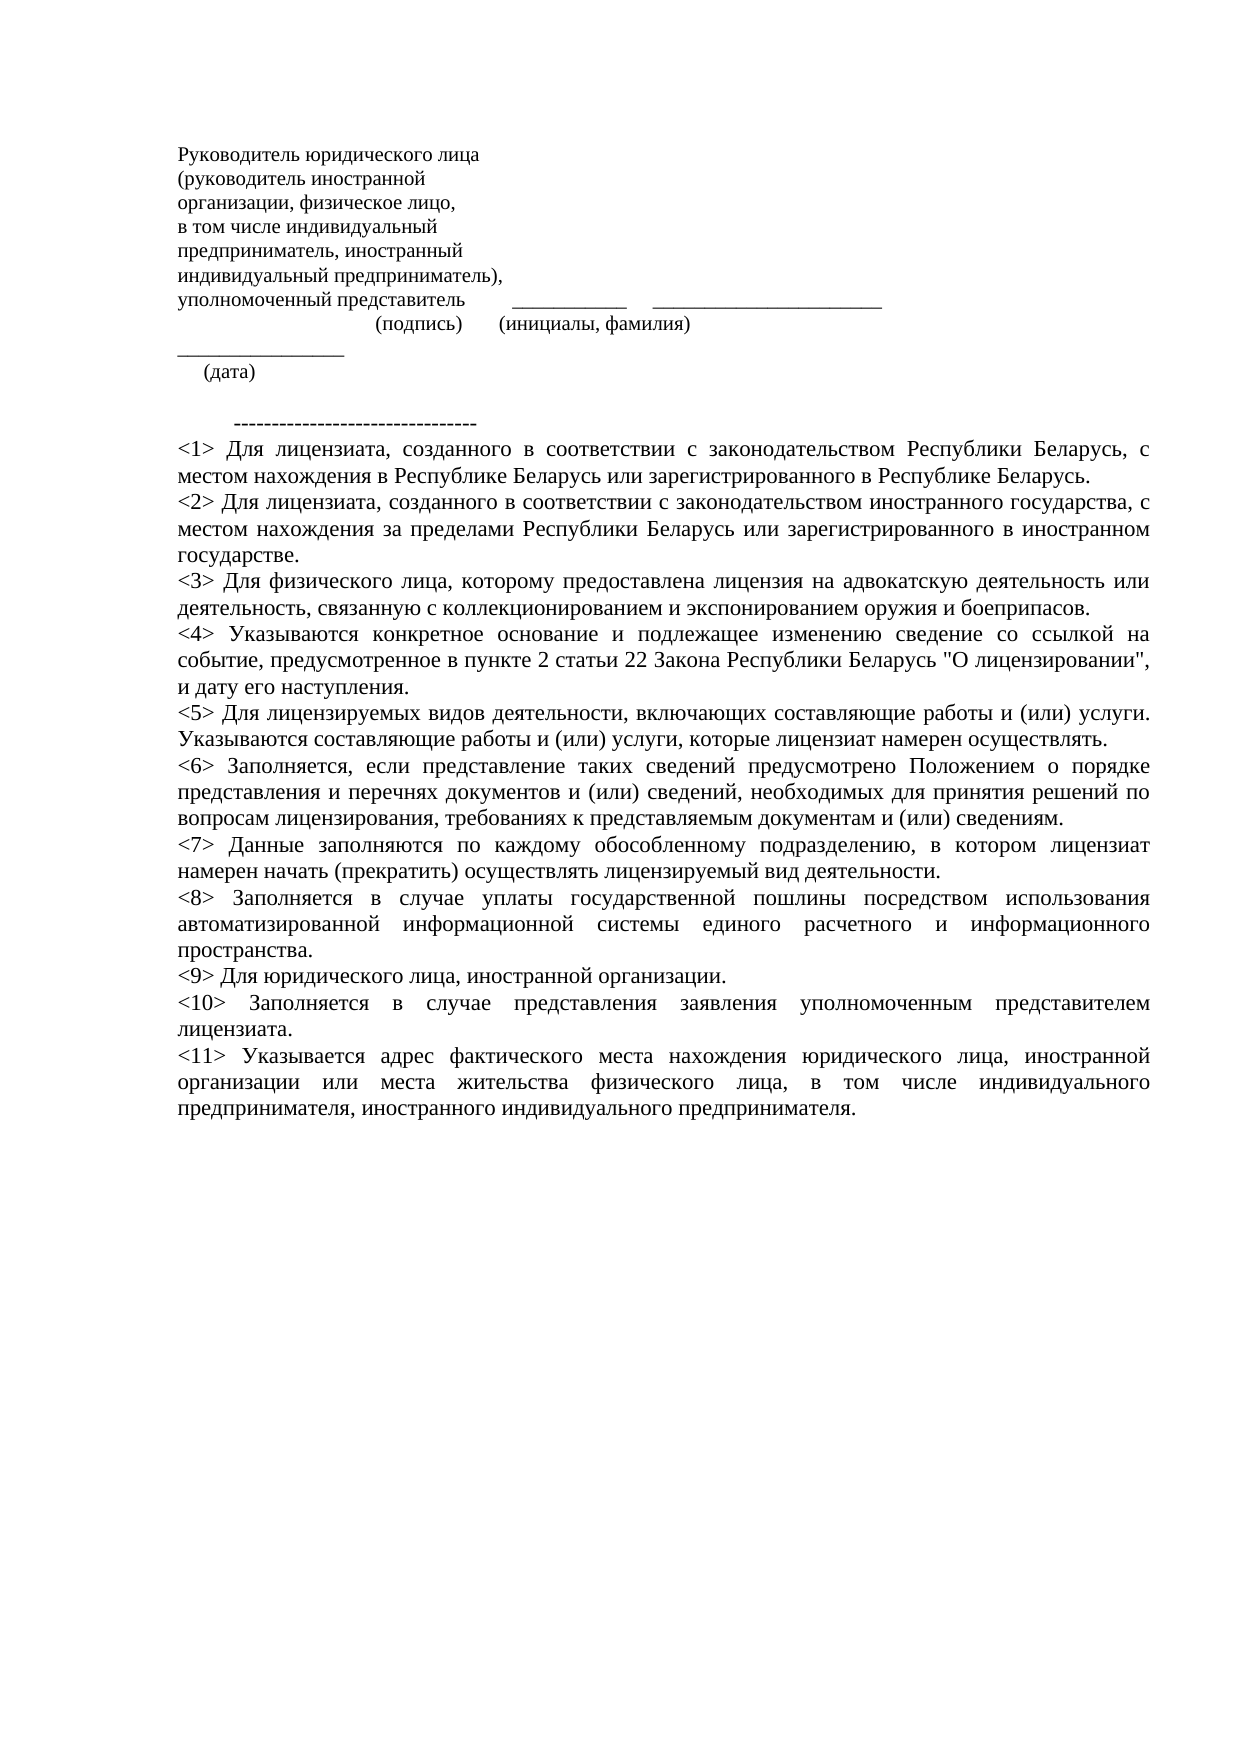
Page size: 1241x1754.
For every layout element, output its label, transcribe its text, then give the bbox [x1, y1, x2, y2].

text в том числе индивидуальный [177, 214, 1152, 238]
text (руководитель иностранной [177, 166, 1152, 190]
text индивидуальный предприниматель), [177, 262, 1152, 287]
text уполномоченный представитель ___________ ______________________ [177, 287, 1152, 311]
text организации, физическое лицо, [177, 190, 1152, 214]
text <5> Для лицензируемых видов деятельности, включающих составляющие работы и (или) услуги. Указываются составляющие работы и (или) услуги, которые лицензиат намерен осуществлять. [177, 699, 1152, 752]
text <4> Указываются конкретное основание и подлежащее изменению сведение со ссылкой на событие, предусмотренное в пункте 2 статьи 22 Закона Республики Беларусь "О лицензировании", и дату его наступления. [177, 620, 1152, 699]
text (дата) [177, 359, 1152, 383]
text ________________ [177, 335, 1152, 359]
text <10> Заполняется в случае представления заявления уполномоченным представителем лицензиата. [177, 989, 1152, 1042]
text <11> Указывается адрес фактического места нахождения юридического лица, иностранной организации или места жительства физического лица, в том числе индивидуального предпринимателя, иностранного индивидуального предпринимателя. [177, 1042, 1152, 1121]
text <1> Для лицензиата, созданного в соответствии с законодательством Республики Беларусь, с местом нахождения в Республике Беларусь или зарегистрированного в Республике Беларусь. [177, 436, 1152, 488]
text предприниматель, иностранный [177, 238, 1152, 262]
text -------------------------------- [177, 409, 1152, 436]
text <8> Заполняется в случае уплаты государственной пошлины посредством использования автоматизированной информационной системы единого расчетного и информационного пространства. [177, 883, 1152, 963]
text (подпись) (инициалы, фамилия) [177, 311, 1152, 335]
text <7> Данные заполняются по каждому обособленному подразделению, в котором лицензиат намерен начать (прекратить) осуществлять лицензируемый вид деятельности. [177, 831, 1152, 883]
text <3> Для физического лица, которому предоставлена лицензия на адвокатскую деятельность или деятельность, связанную с коллекционированием и экспонированием оружия и боеприпасов. [177, 567, 1152, 620]
text <9> Для юридического лица, иностранной организации. [177, 963, 1152, 989]
text <2> Для лицензиата, созданного в соответствии с законодательством иностранного государства, с местом нахождения за пределами Республики Беларусь или зарегистрированного в иностранном государстве. [177, 488, 1152, 567]
text Руководитель юридического лица [177, 142, 1152, 166]
text <6> Заполняется, если представление таких сведений предусмотрено Положением о порядке представления и перечнях документов и (или) сведений, необходимых для принятия решений по вопросам лицензирования, требованиях к представляемым документам и (или) сведениям. [177, 752, 1152, 831]
